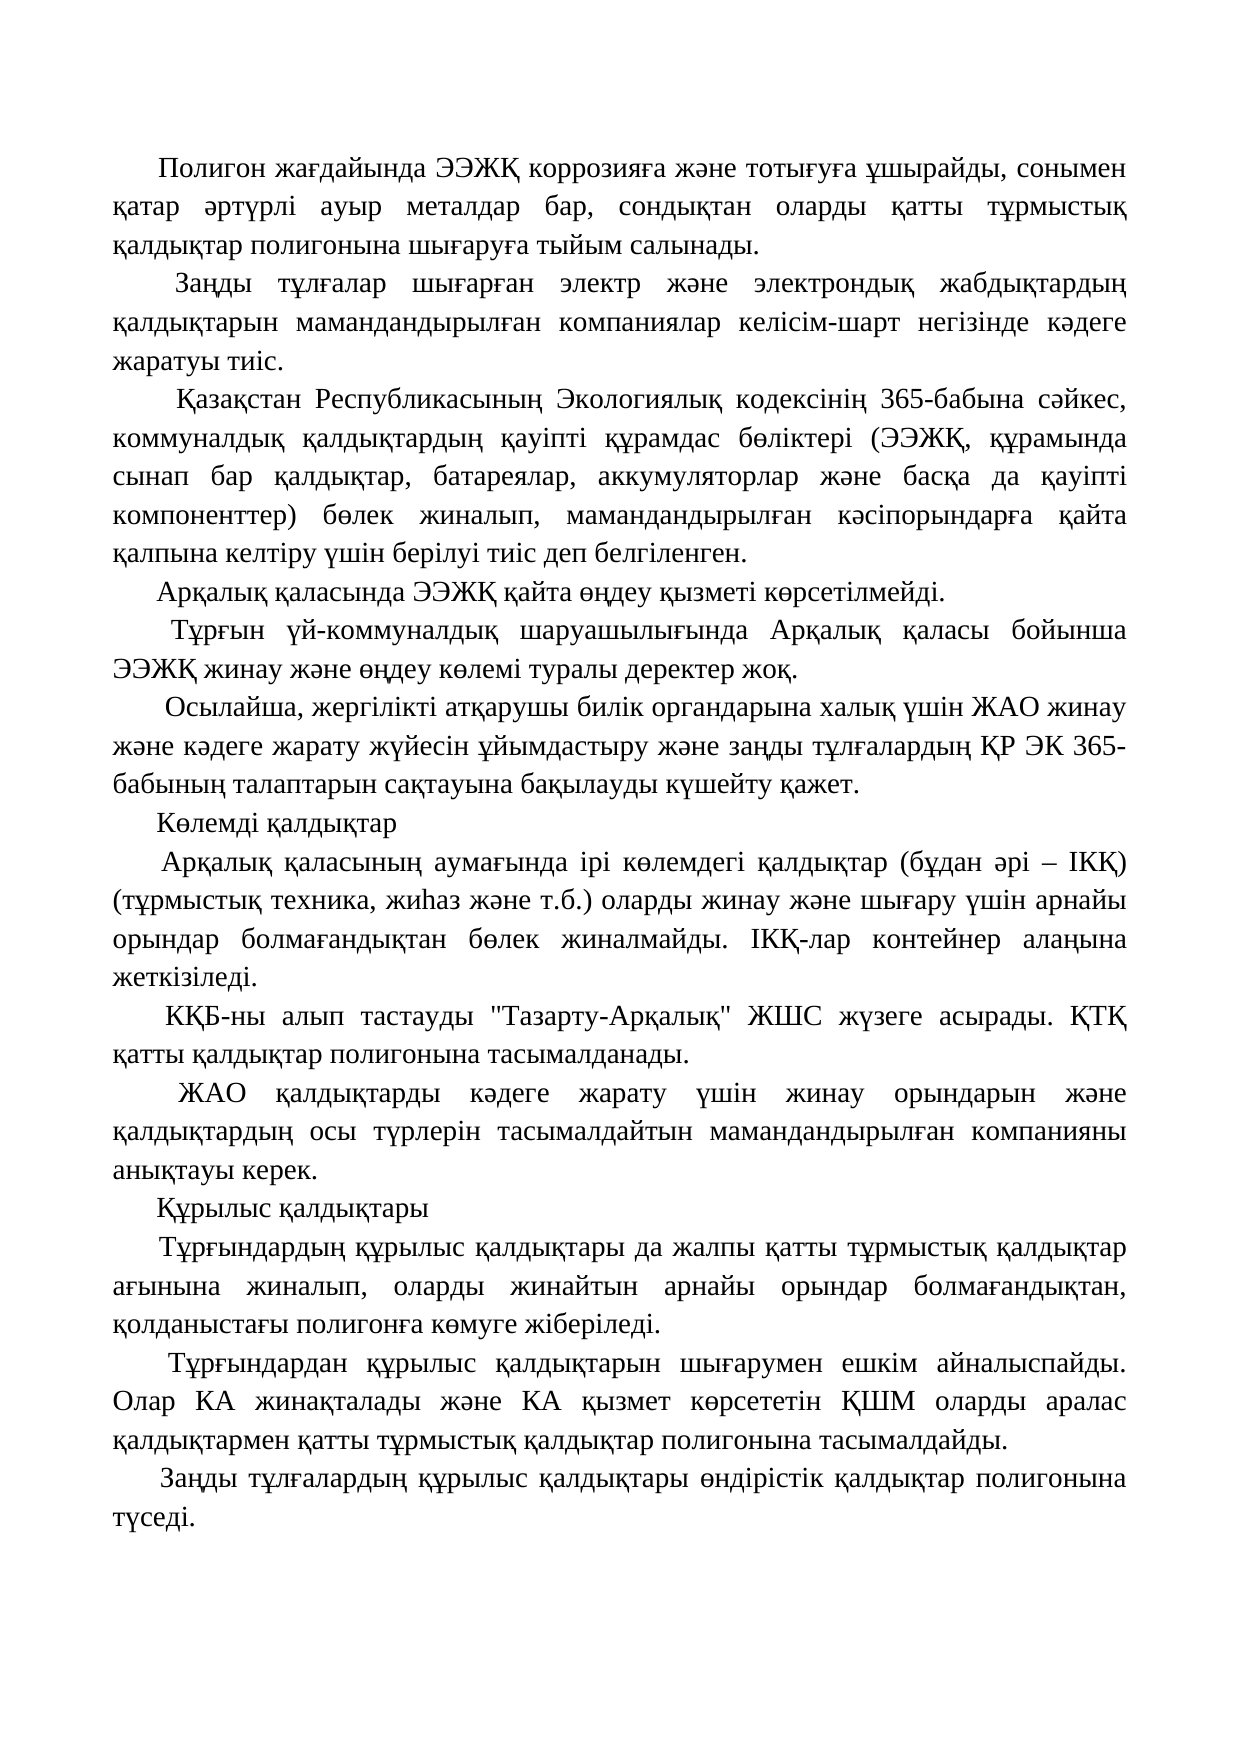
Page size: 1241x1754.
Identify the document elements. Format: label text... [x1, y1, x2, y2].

text КҚБ-ны алып тастауды "Тазарту-Арқалық" ЖШС жүзеге асырады. ҚТҚ қатты қалдықтар полигонына тасымалданады. [112, 998, 1128, 1070]
text Арқалық қаласында ЭЭЖҚ қайта өңдеу қызметі көрсетілмейді. [112, 574, 1128, 607]
text Көлемді қалдықтар [112, 805, 1128, 839]
text Заңды тұлғалар шығарған электр және электрондық жабдықтардың қалдықтарын мамандандырылған компаниялар келісім-шарт негізінде кәдеге жаратуы тиіс. [112, 266, 1128, 376]
text Тұрғындардың құрылыс қалдықтары да жалпы қатты тұрмыстық қалдықтар ағынына жиналып, оларды жинайтын арнайы орындар болмағандықтан, қолданыстағы полигонға көмуге жіберіледі. [112, 1229, 1128, 1340]
text Полигон жағдайында ЭЭЖҚ коррозияға және тотығуға ұшырайды, сонымен қатар әртүрлі ауыр металдар бар, сондықтан оларды қатты тұрмыстық қалдықтар полигонына шығаруға тыйым салынады. [112, 150, 1128, 261]
text Тұрғын үй-коммуналдық шаруашылығында Арқалық қаласы бойынша ЭЭЖҚ жинау және өңдеу көлемі туралы деректер жоқ. [112, 612, 1128, 684]
text Тұрғындардан құрылыс қалдықтарын шығарумен ешкім айналыспайды. Олар КА жинақталады және КА қызмет көрсететін ҚШМ оларды аралас қалдықтармен қатты тұрмыстық қалдықтар полигонына тасымалдайды. [112, 1345, 1128, 1455]
text Осылайша, жергілікті атқарушы билік органдарына халық үшін ЖАО жинау және кәдеге жарату жүйесін ұйымдастыру және заңды тұлғалардың ҚР ЭК 365-бабының талаптарын сақтауына бақылауды күшейту қажет. [112, 689, 1128, 800]
text Құрылыс қалдықтары [112, 1191, 1128, 1224]
text ЖАО қалдықтарды кәдеге жарату үшін жинау орындарын және қалдықтардың осы түрлерін тасымалдайтын мамандандырылған компанияны анықтауы керек. [112, 1075, 1128, 1186]
text Қазақстан Республикасының Экологиялық кодексінің 365-бабына сәйкес, коммуналдық қалдықтардың қауіпті құрамдас бөліктері (ЭЭЖҚ, құрамында сынап бар қалдықтар, батареялар, аккумуляторлар және басқа да қауіпті компоненттер) бөлек жиналып, мамандандырылған кәсіпорындарға қайта қалпына келтіру үшін берілуі тиіс деп белгіленген. [112, 381, 1128, 569]
text Арқалық қаласының аумағында ірі көлемдегі қалдықтар (бұдан әрі – ІКҚ) (тұрмыстық техника, жиһаз және т.б.) оларды жинау және шығару үшін арнайы орындар болмағандықтан бөлек жиналмайды. ІКҚ-лар контейнер алаңына жеткізіледі. [112, 844, 1128, 993]
text Заңды тұлғалардың құрылыс қалдықтары өндірістік қалдықтар полигонына түседі. [112, 1460, 1128, 1532]
